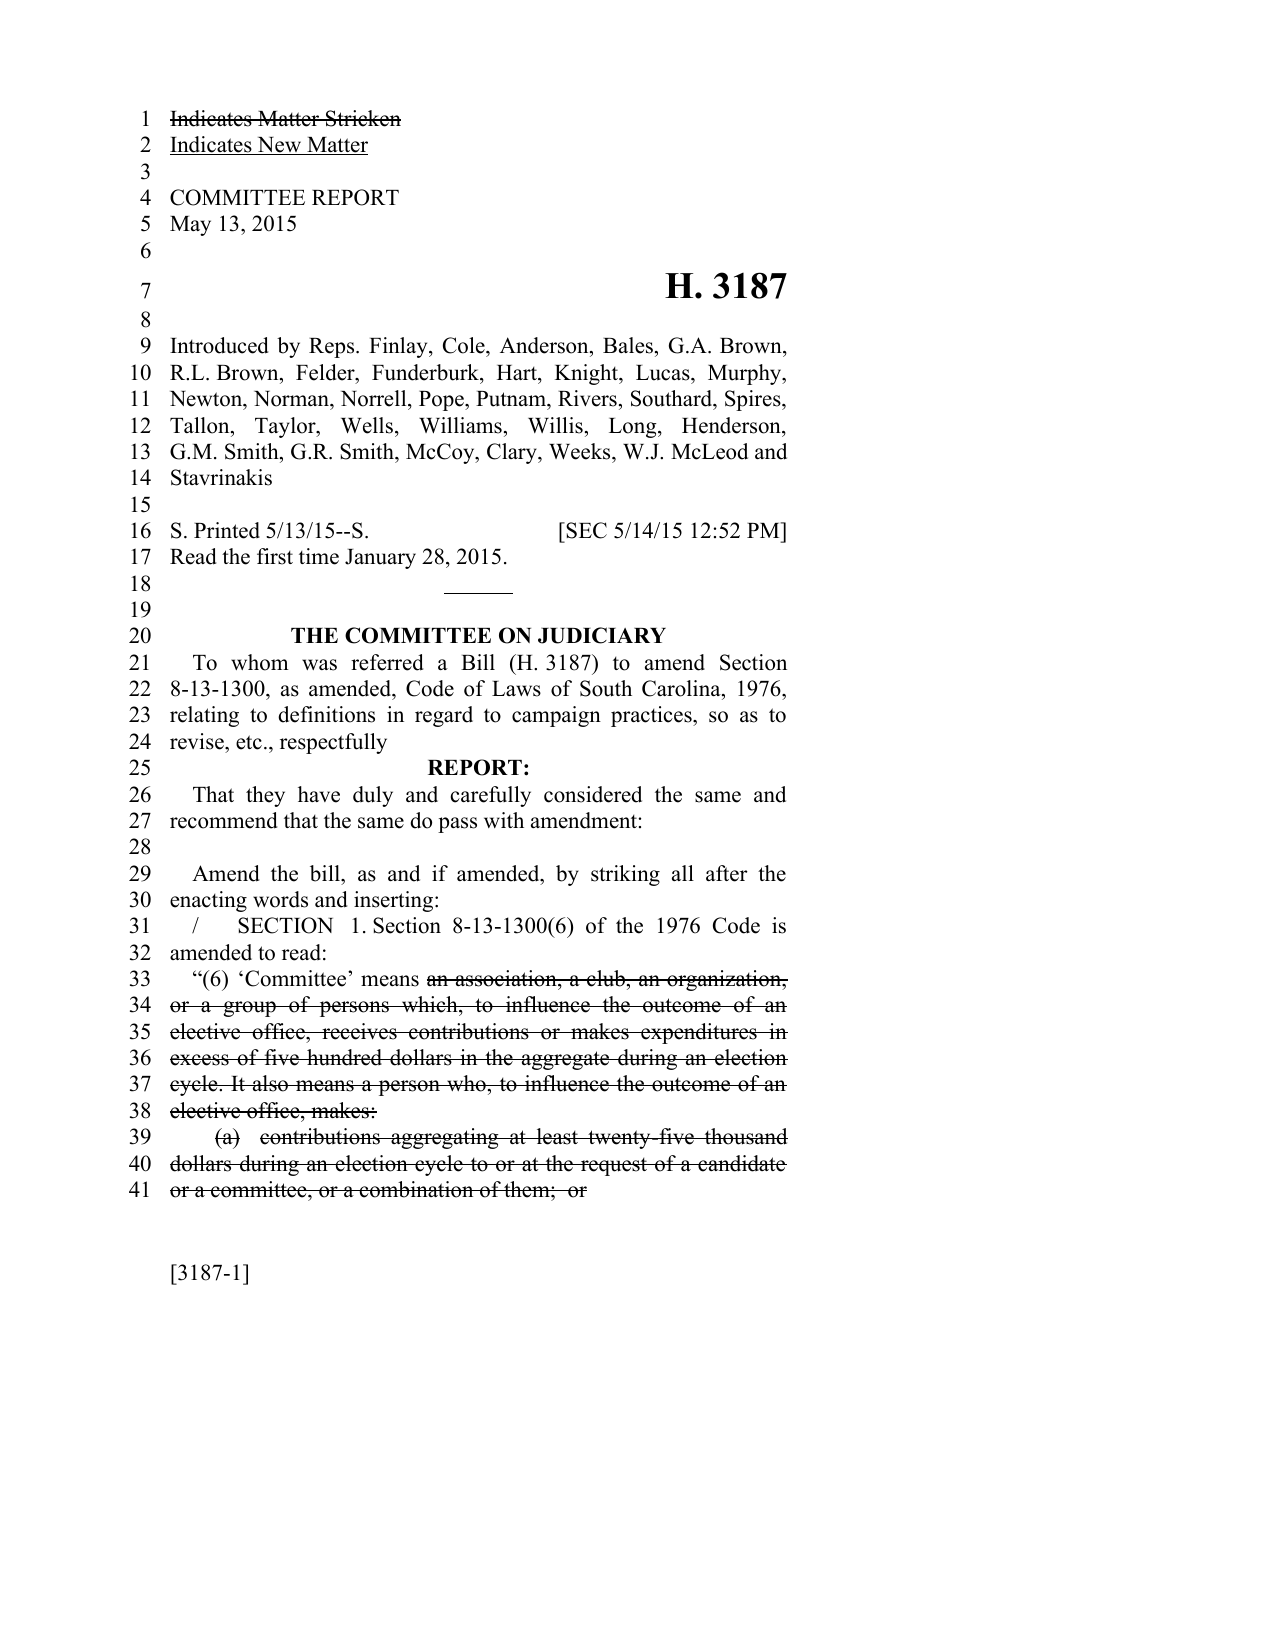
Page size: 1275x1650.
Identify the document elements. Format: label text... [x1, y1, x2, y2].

text / SECTION 1. Section 8-13-1300(6) of the 1976 Code is amended to read: [169, 912, 787, 965]
text (a) contributions aggregating at least twenty-five thousand dollars during an election cycle to or at the request of a candidate or a committee, or a combination of them; or [169, 1165, 787, 1202]
text H. 3187 [169, 263, 787, 306]
text THE COMMITTEE ON JUDICIARY [169, 622, 787, 649]
text May 13, 2015 [169, 210, 787, 237]
text REPORT: [169, 754, 787, 781]
text COMMITTEE REPORT [169, 184, 787, 210]
text Read the first time January 28, 2015. [169, 543, 787, 570]
text That they have duly and carefully considered the same and recommend that the same do pass with amendment: [169, 781, 787, 833]
text Introduced by Reps. Finlay, Cole, Anderson, Bales, G.A. Brown, R.L. Brown, Felder, Funderburk, Hart, Knight, Lucas, Murphy, Newton, Norman, Norrell, Pope, Putnam, Rivers, Southard, Spires, Tallon, Taylor, Wells, Williams, Willis, Long, Henderson, G.M. Smith, G.R. Smith, McCoy, Clary, Weeks, W.J. McLeod and Stavrinakis [169, 333, 787, 491]
text Amend the bill, as and if amended, by striking all after the enacting words and inserting: [169, 860, 787, 912]
text (a) contributions aggregating at least twenty-five thousand dollars during an election cycle to or at the request of a candidate or a committee, or a combination of them; or [169, 1123, 787, 1164]
text Indicates Matter Stricken [169, 105, 787, 131]
text To whom was referred a Bill (H. 3187) to amend Section 8-13-1300, as amended, Code of Laws of South Carolina, 1976, relating to definitions in regard to campaign practices, so as to revise, etc., respectfully [169, 649, 787, 754]
text Indicates New Matter [169, 131, 787, 158]
text “(6) ‘Committee’ means an association, a club, an organization, or a group of persons which, to influence the outcome of an elective office, receives contributions or makes expenditures in excess of five hundred dollars in the aggregate during an election cycle. It also means a person who, to influence the outcome of an elective office, makes: [169, 965, 787, 1006]
text S. Printed 5/13/15--S. [SEC 5/14/15 12:52 PM] [169, 517, 787, 543]
text “(6) ‘Committee’ means an association, a club, an organization, or a group of persons which, to influence the outcome of an elective office, receives contributions or makes expenditures in excess of five hundred dollars in the aggregate during an election cycle. It also means a person who, to influence the outcome of an elective office, makes: [169, 1086, 787, 1123]
